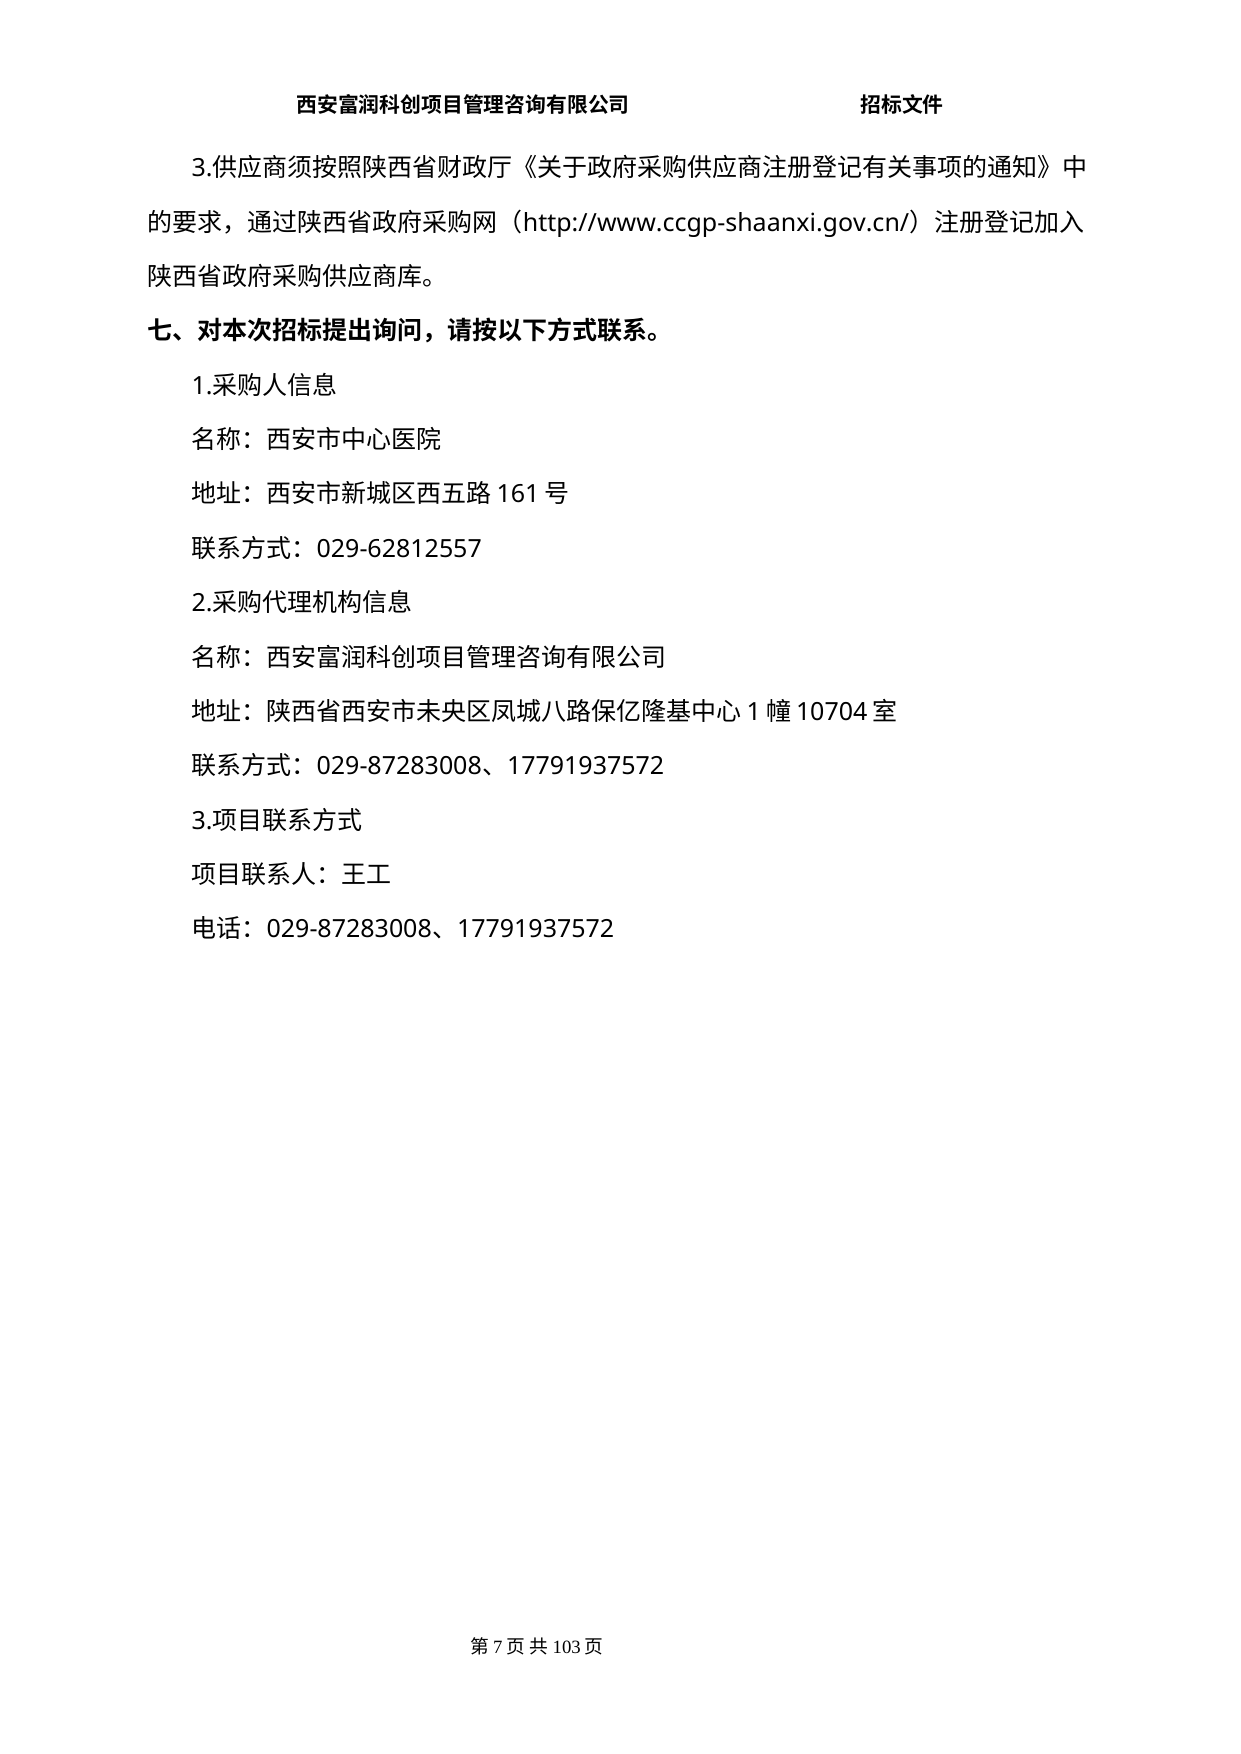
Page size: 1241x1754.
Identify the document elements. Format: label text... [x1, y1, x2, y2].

text 地址：陕西省西安市未央区凤城八路保亿隆基中心1幢10704室 [148, 691, 1092, 728]
text 3.项目联系方式 [148, 800, 1092, 836]
text 项目联系人：王工 [148, 854, 1092, 891]
text 名称：西安市中心医院 [148, 419, 1092, 456]
text 1.采购人信息 [148, 365, 1092, 401]
text 电话：029-87283008、17791937572 [148, 909, 1092, 945]
text 2.采购代理机构信息 [148, 583, 1092, 619]
text 联系方式：029-87283008、17791937572 [148, 746, 1092, 782]
text 地址：西安市新城区西五路161号 [148, 474, 1092, 510]
subtitle 七、对本次招标提出询问，请按以下方式联系。 [148, 311, 1092, 347]
text 名称：西安富润科创项目管理咨询有限公司 [148, 637, 1092, 673]
text 联系方式：029-62812557 [148, 528, 1092, 564]
text 3.供应商须按照陕西省财政厅《关于政府采购供应商注册登记有关事项的通知》中的要求，通过陕西省政府采购网（http://www.ccgp-shaanxi.gov.cn/）注册登记加入陕西省政府采购供应商库。 [148, 148, 1092, 293]
